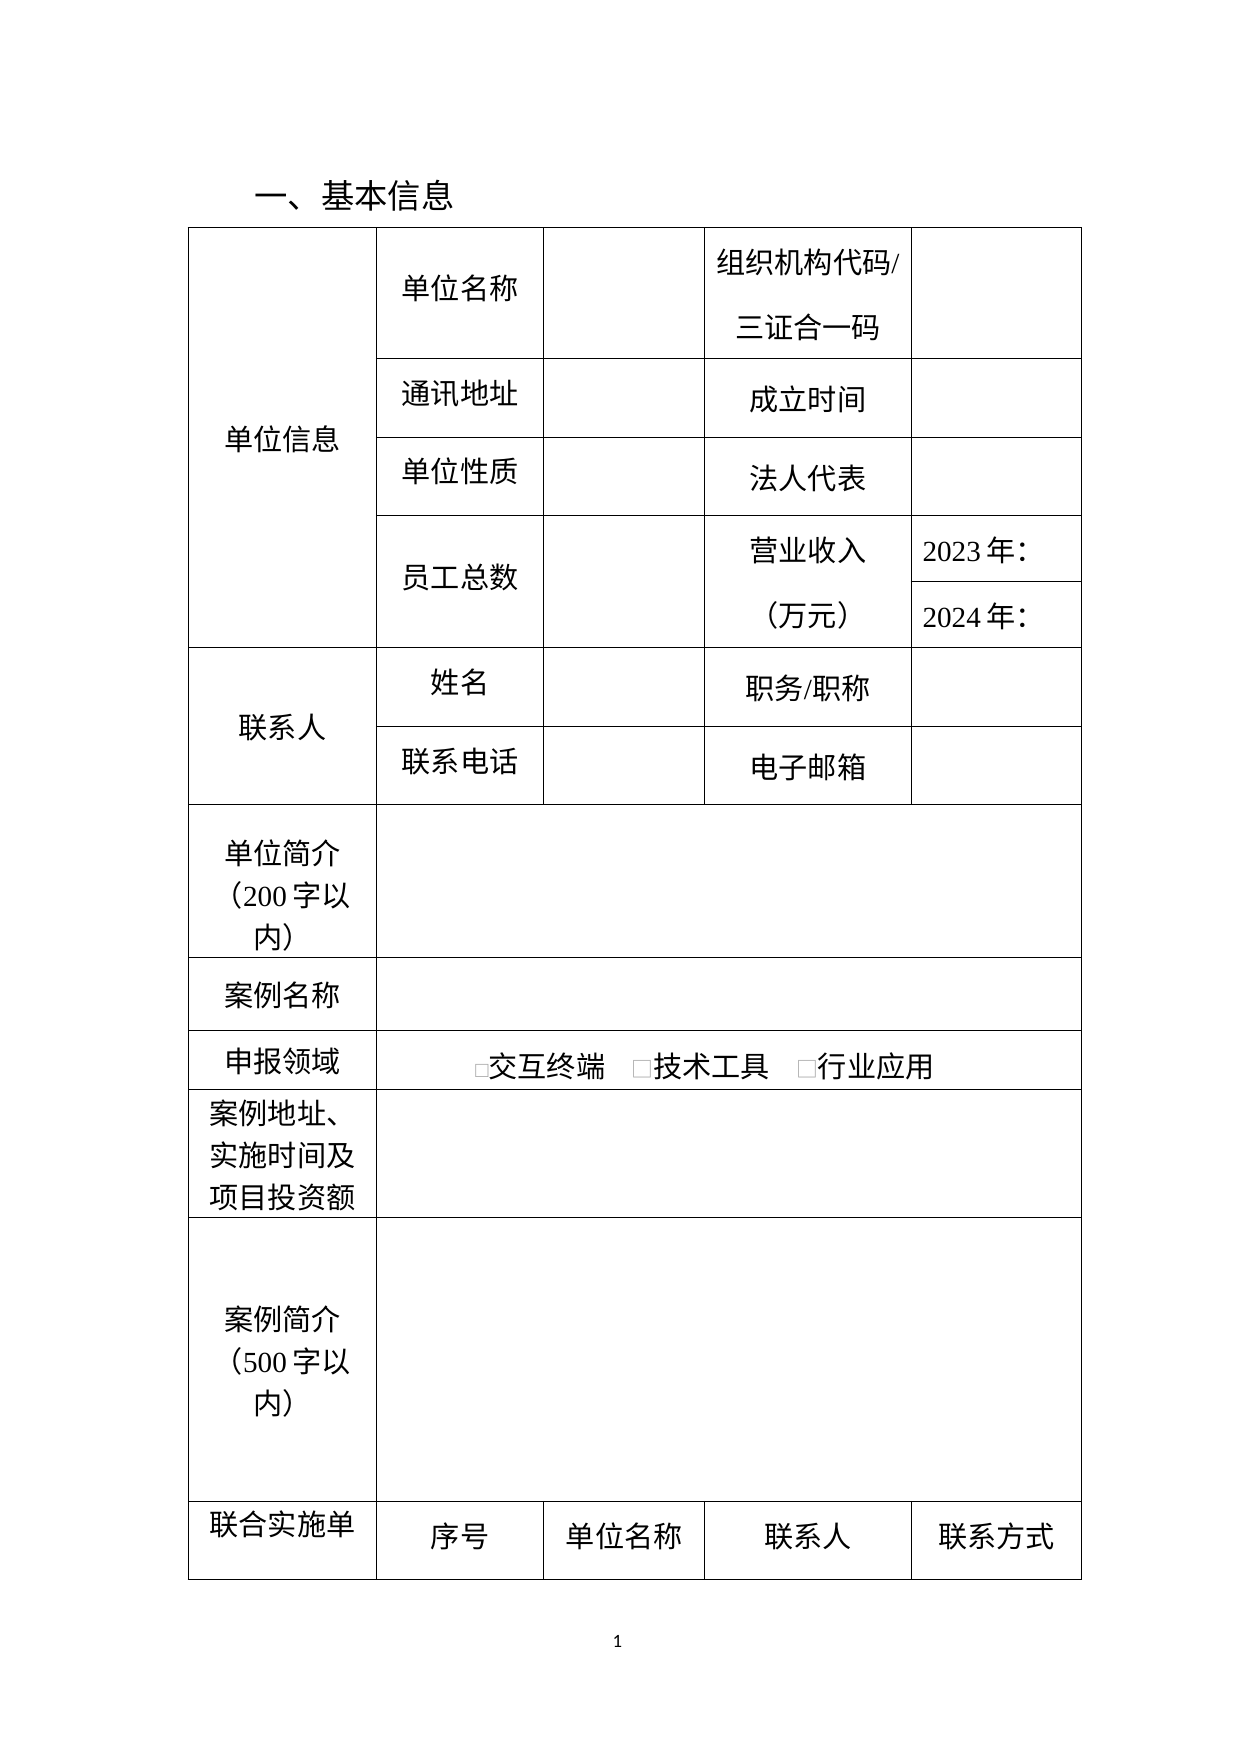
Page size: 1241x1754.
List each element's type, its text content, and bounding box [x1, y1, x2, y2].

table_cell 联合实施单位 [189, 1502, 376, 1579]
table_cell [544, 359, 704, 437]
table_cell 联系人 [189, 648, 376, 804]
table_cell 申报领域 [189, 1031, 376, 1089]
table_cell [912, 438, 1081, 515]
table_cell 单位名称 [544, 1502, 704, 1579]
table_header 组织机构代码/三证合一码 [705, 228, 911, 358]
table_cell [912, 359, 1081, 437]
table_header [912, 228, 1081, 358]
table_cell 姓名 [377, 648, 543, 726]
table_cell 员工总数 [377, 516, 543, 647]
table_cell 单位简介（200字以内） [189, 805, 376, 957]
table_cell 案例名称 [189, 958, 376, 1030]
table_cell 联系方式 [912, 1502, 1081, 1579]
table_header [544, 228, 704, 358]
table_cell 法人代表 [705, 438, 911, 515]
table_cell [377, 805, 1081, 957]
table_cell 单位性质 [377, 438, 543, 515]
table_cell 2023年： [912, 516, 1081, 581]
table_cell 通讯地址 [377, 359, 543, 437]
table_cell □交互终端 □技术工具 □行业应用 [377, 1031, 1081, 1089]
table_cell 电子邮箱 [705, 727, 911, 804]
table_cell [377, 1090, 1081, 1217]
table_cell 营业收入 （万元） [705, 516, 911, 647]
table_cell [544, 516, 704, 647]
table_cell [544, 727, 704, 804]
table_cell [377, 1218, 1081, 1501]
text 一、基本信息 [187, 162, 1053, 227]
table_cell 成立时间 [705, 359, 911, 437]
table_cell 联系人 [705, 1502, 911, 1579]
table_cell 联系电话 [377, 727, 543, 804]
table_cell 职务/职称 [705, 648, 911, 726]
table_cell 案例地址、实施时间及项目投资额 [189, 1090, 376, 1217]
table_cell 2024年： [912, 582, 1081, 647]
table_cell 序号 [377, 1502, 543, 1579]
table_header 单位信息 [189, 228, 376, 647]
table_cell [912, 648, 1081, 726]
table_cell 案例简介 （500字以内） [189, 1218, 376, 1501]
table_cell [544, 648, 704, 726]
table_cell [544, 438, 704, 515]
table_header 单位名称 [377, 228, 543, 358]
table_cell [377, 958, 1081, 1030]
table_cell [912, 727, 1081, 804]
